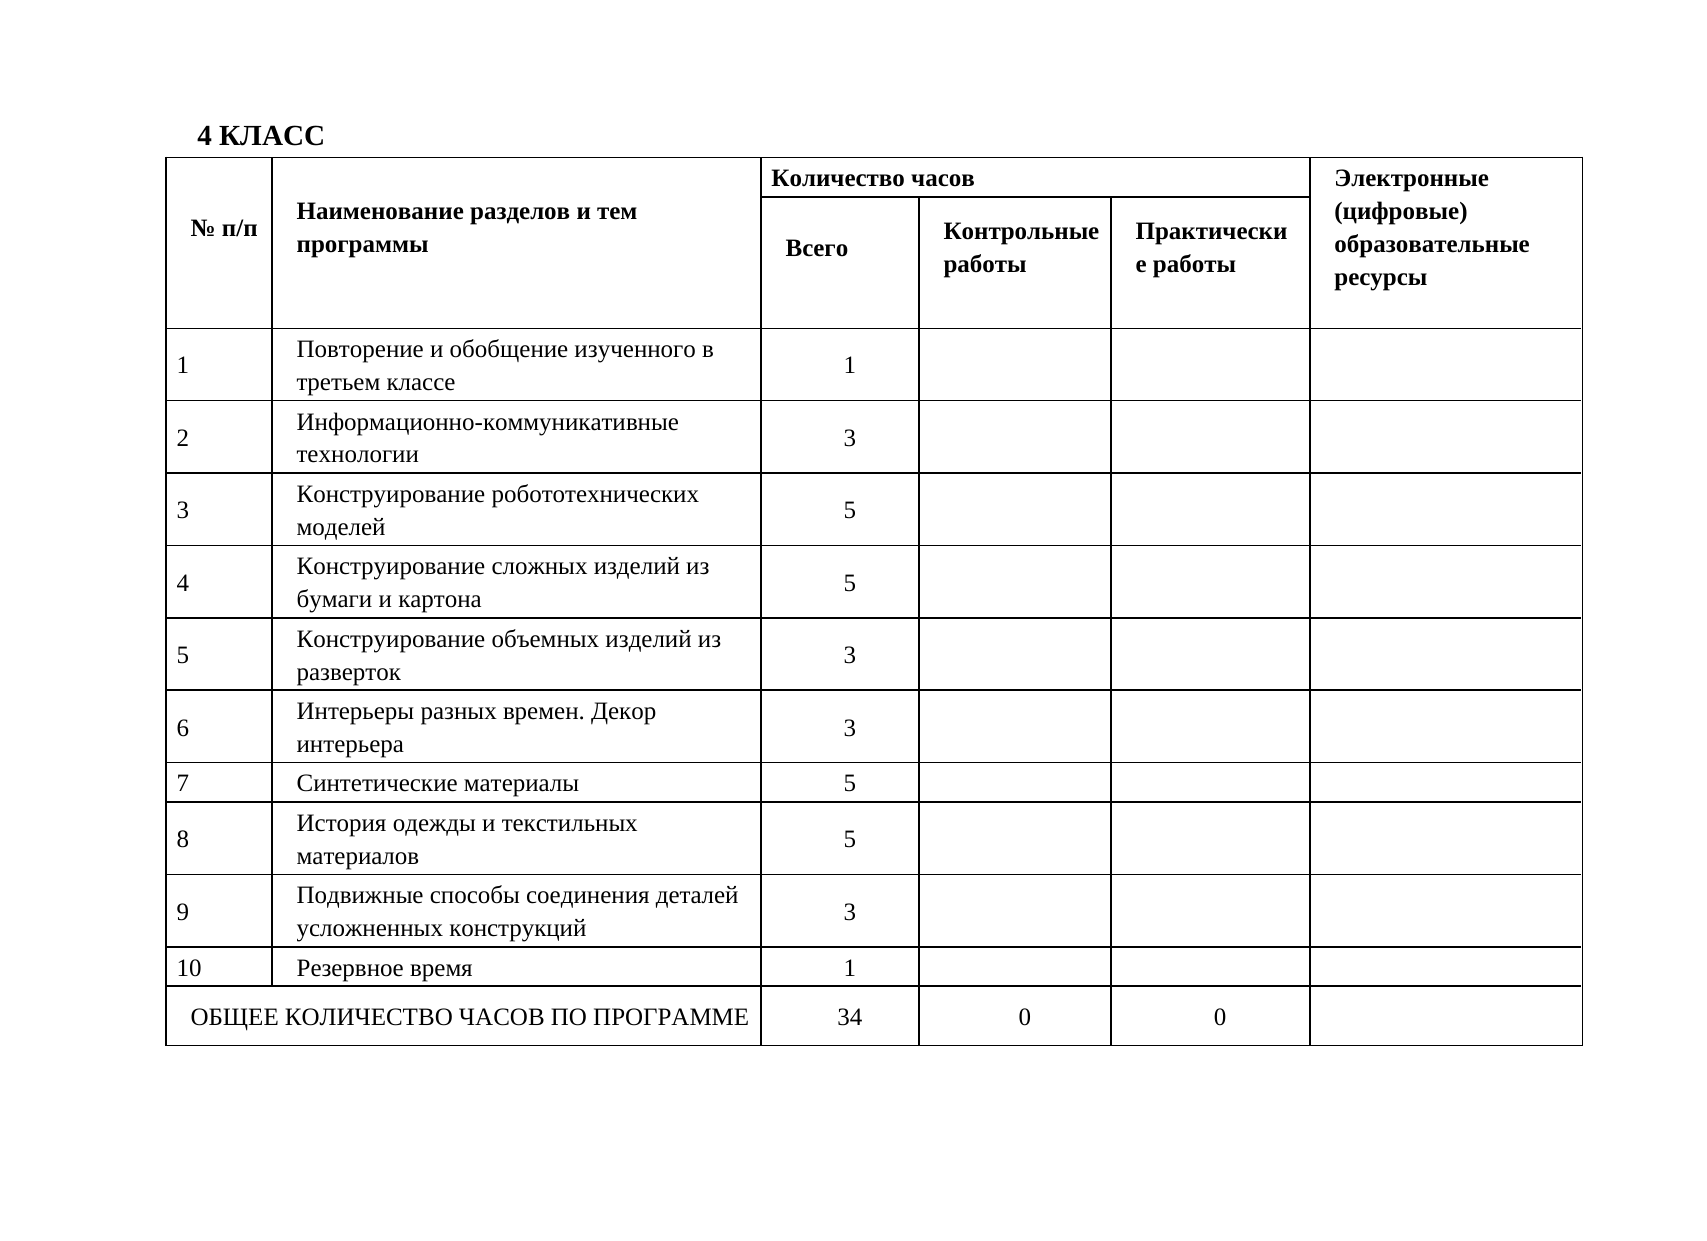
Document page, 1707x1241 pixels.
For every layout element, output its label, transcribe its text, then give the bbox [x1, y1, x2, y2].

table_cell 5 [167, 619, 271, 689]
table_cell [920, 619, 1110, 689]
table_cell Практические работы [1112, 198, 1309, 327]
table_cell [1311, 617, 1582, 689]
table_cell [920, 803, 1110, 873]
table_cell [920, 875, 1110, 946]
table_cell 1 [762, 329, 918, 400]
table_cell 3 [762, 691, 918, 762]
table_cell История одежды и текстильных материалов [273, 803, 760, 873]
table_cell [920, 401, 1110, 472]
table_cell Контрольные работы [920, 198, 1110, 327]
table_cell [920, 763, 1110, 801]
table_cell Информационно-коммуникативные технологии [273, 401, 760, 472]
table_cell ОБЩЕЕ КОЛИЧЕСТВО ЧАСОВ ПО ПРОГРАММЕ [167, 987, 760, 1045]
table_cell 1 [167, 329, 271, 400]
table_cell [1112, 474, 1309, 544]
table_cell Повторение и обобщение изученного в третьем классе [273, 329, 760, 400]
table_cell 3 [762, 619, 918, 689]
table_cell Конструирование объемных изделий из разверток [273, 619, 760, 689]
table_cell Конструирование робототехнических моделей [273, 474, 760, 544]
table_cell 0 [1112, 987, 1309, 1045]
table_cell 5 [762, 763, 918, 801]
table_cell Конструирование сложных изделий из бумаги и картона [273, 546, 760, 617]
table_cell Интерьеры разных времен. Декор интерьера [273, 691, 760, 762]
text 4 КЛАСС [190, 118, 1618, 152]
table_header № п/п [167, 158, 271, 327]
table_cell 0 [920, 987, 1110, 1045]
table_cell [1311, 689, 1582, 762]
table_cell 34 [762, 987, 918, 1045]
table_cell 7 [167, 763, 271, 801]
table_cell 1 [762, 948, 918, 985]
table_cell [1112, 875, 1309, 946]
table_cell [1311, 545, 1582, 617]
table_cell 3 [167, 474, 271, 544]
table_cell [1311, 801, 1582, 873]
table_cell [1311, 400, 1582, 472]
table_cell [920, 691, 1110, 762]
table_cell [1311, 985, 1582, 1045]
table_cell [1112, 619, 1309, 689]
table_cell 2 [167, 401, 271, 472]
table_cell [1311, 874, 1582, 946]
table_cell 6 [167, 691, 271, 762]
table_cell 8 [167, 803, 271, 873]
table_cell [920, 948, 1110, 985]
table_header Наименование разделов и тем программы [273, 158, 760, 327]
table_cell Всего [762, 198, 918, 327]
table_cell [1311, 946, 1582, 985]
table_cell 5 [762, 546, 918, 617]
table_cell [1112, 401, 1309, 472]
table_cell 4 [167, 546, 271, 617]
table_cell [1112, 546, 1309, 617]
table_cell [1112, 803, 1309, 873]
table_cell 10 [167, 948, 271, 985]
table_cell [1112, 948, 1309, 985]
table_cell 9 [167, 875, 271, 946]
table_cell 3 [762, 875, 918, 946]
table_cell [1311, 762, 1582, 801]
table_cell Синтетические материалы [273, 763, 760, 801]
table_cell [920, 474, 1110, 544]
table_cell [1311, 328, 1582, 400]
table_cell Подвижные способы соединения деталей усложненных конструкций [273, 875, 760, 946]
table_header Количество часов [762, 158, 1309, 196]
table_cell 5 [762, 803, 918, 873]
table_cell Резервное время [273, 948, 760, 985]
table_cell [1112, 763, 1309, 801]
table_header Электронные (цифровые) образовательные ресурсы [1311, 158, 1582, 327]
table_cell [920, 546, 1110, 617]
table_cell [1112, 329, 1309, 400]
table_cell 5 [762, 474, 918, 544]
table_cell [1112, 691, 1309, 762]
table_cell [920, 329, 1110, 400]
table_cell 3 [762, 401, 918, 472]
table_cell [1311, 472, 1582, 544]
